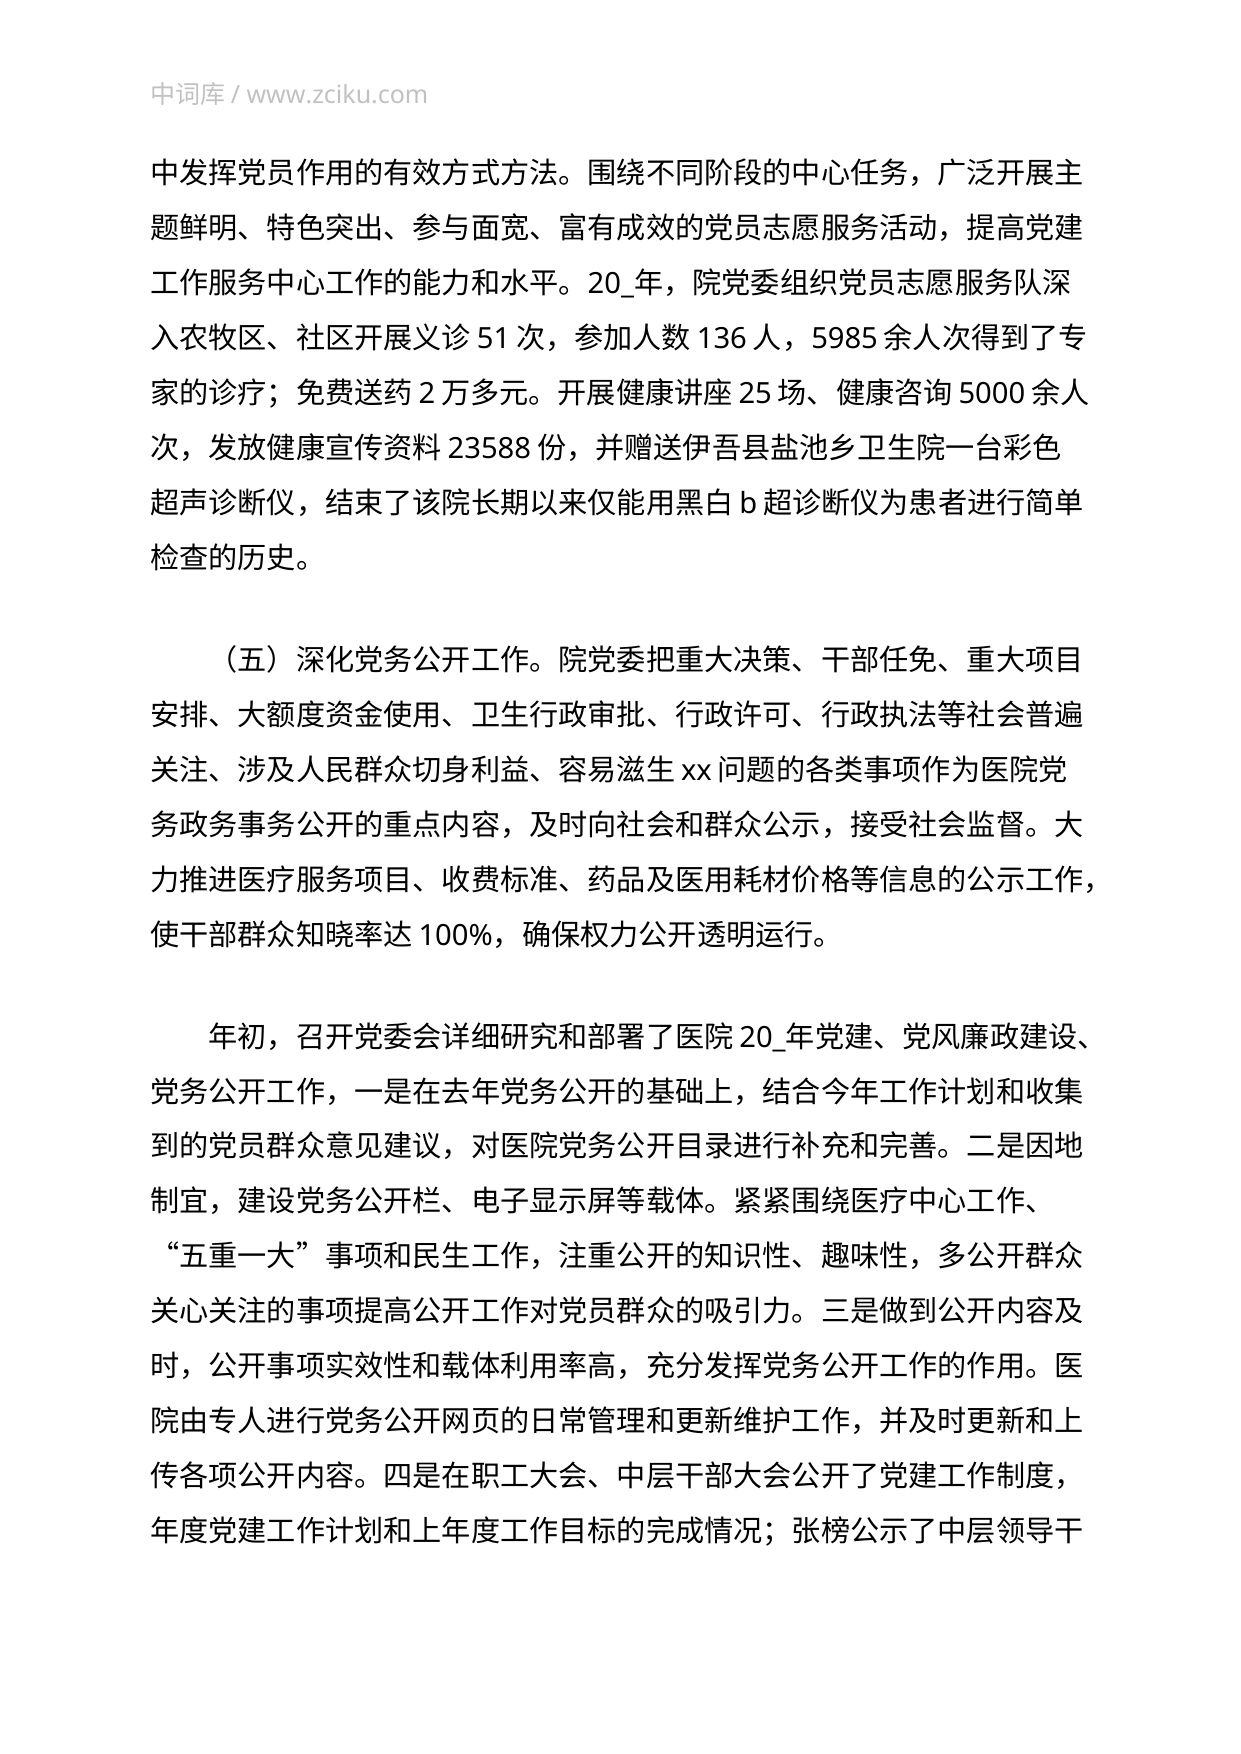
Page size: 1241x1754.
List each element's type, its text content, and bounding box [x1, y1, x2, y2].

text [150, 1013, 1090, 1549]
text （五）深化党务公开工作。院党委把重大决策、干部任免、重大项目安排、大额度资金使用、卫生行政审批、行政许可、行政执法等社会普遍关注、涉及人民群众切身利益、容易滋生xx问题的各类事项作为医院党务政务事务公开的重点内容，及时向社会和群众公示，接受社会监督。大力推进医疗服务项目、收费标准、药品及医用耗材价格等信息的公示工作，使干部群众知晓率达100%，确保权力公开透明运行。 [150, 637, 1090, 953]
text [150, 150, 1090, 577]
